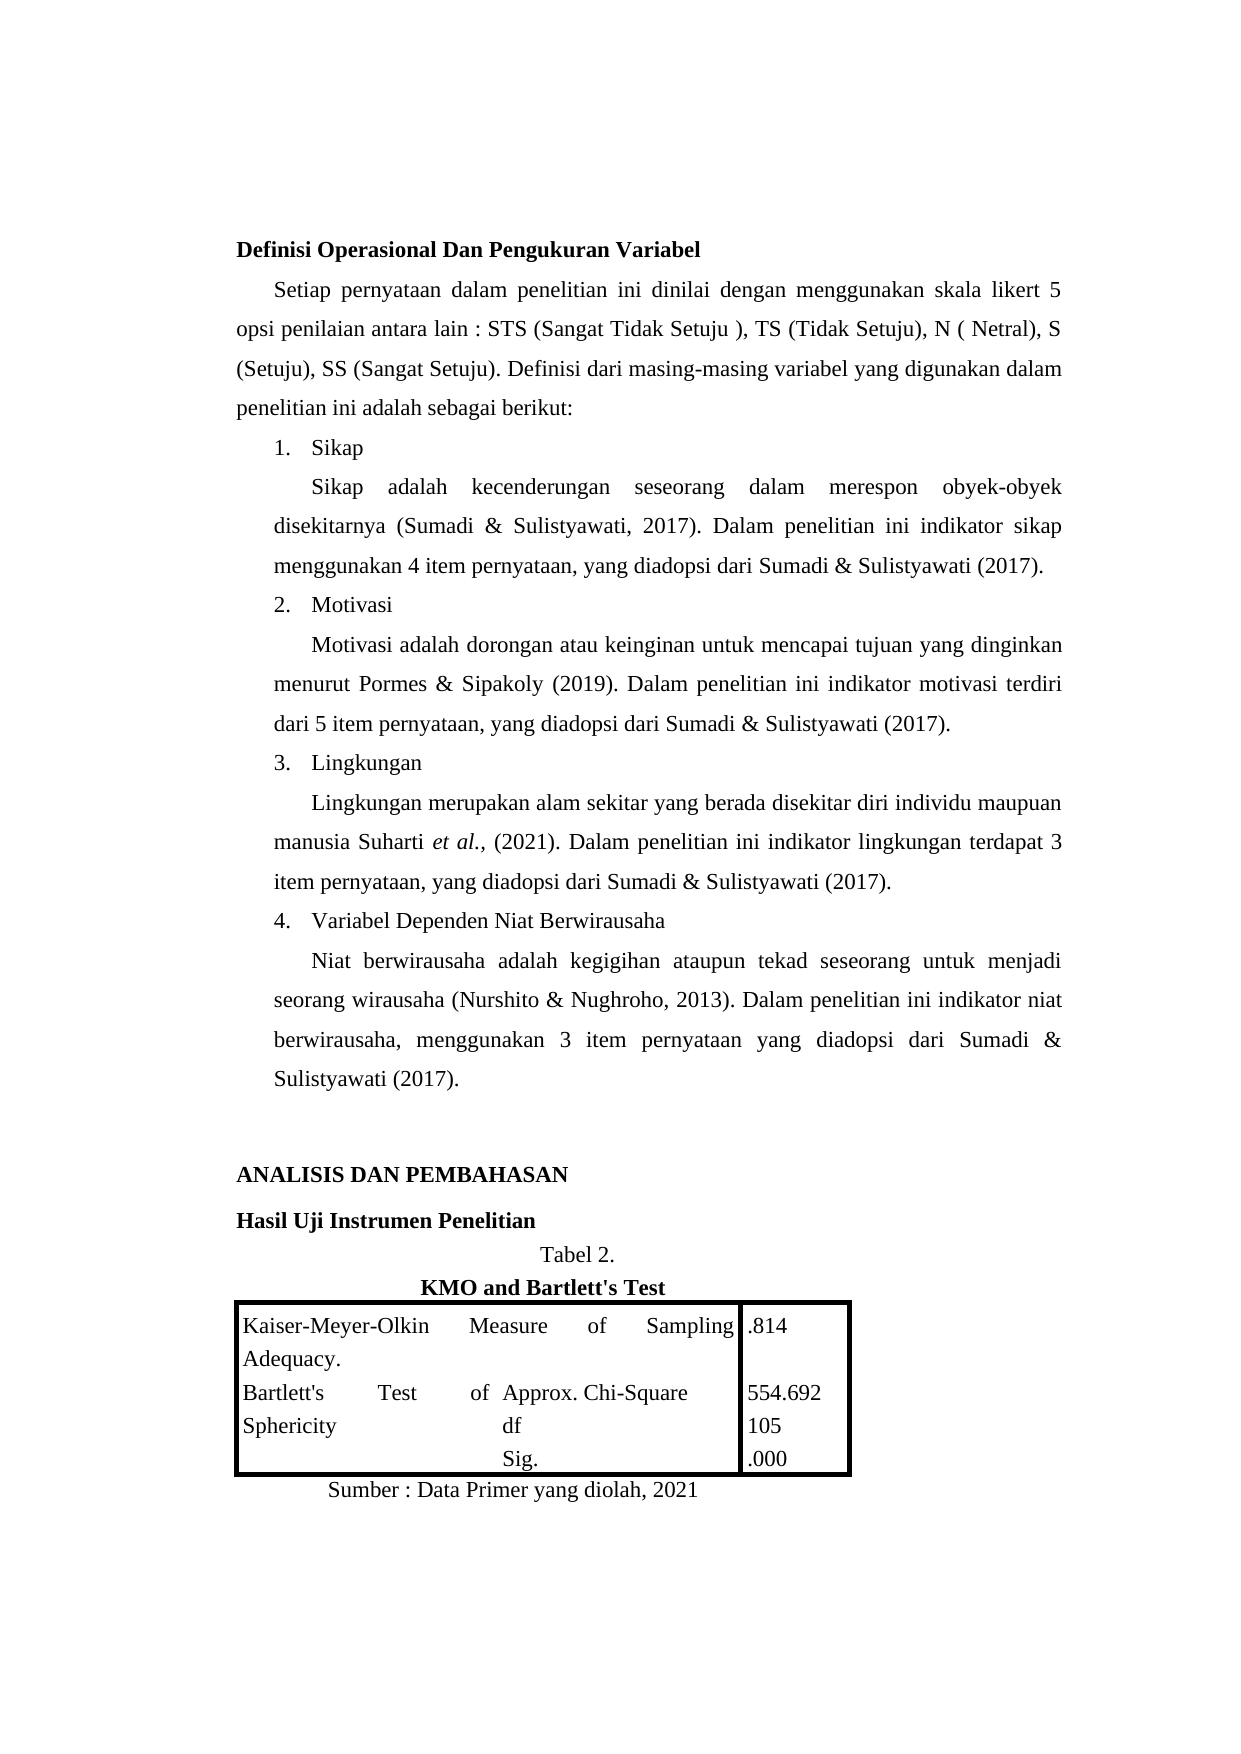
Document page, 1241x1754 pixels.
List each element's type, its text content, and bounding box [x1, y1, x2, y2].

table_cell Approx. Chi-Square df Sig. [496, 1372, 738, 1472]
text Lingkungan merupakan alam sekitar yang berada disekitar diri individu maupuan manusia Suharti et al., (2021). Dalam penelitian ini indikator lingkungan terdapat 3 item pernyataan, yang diadopsi dari Sumadi & Sulistyawati (2017). [274, 789, 1063, 894]
table_header Hasil Uji Instrumen Penelitian Tabel 2. KMO and Bartlett's Test [236, 1200, 849, 1300]
list Motivasi [274, 592, 1063, 618]
text ANALISIS DAN PEMBAHASAN [236, 1161, 1063, 1187]
text Setiap pernyataan dalam penelitian ini dinilai dengan menggunakan skala likert 5 opsi penilaian antara lain : STS (Sangat Tidak Setuju ), TS (Tidak Setuju), N ( Netral), S (Setuju), SS (Sangat Setuju). Definisi dari masing-masing variabel yang digunakan dalam penelitian ini adalah sebagai berikut: [236, 276, 1063, 421]
table_cell .814 [743, 1305, 847, 1372]
table_cell 554.692 105 .000 [743, 1372, 847, 1472]
text Motivasi adalah dorongan atau keinginan untuk mencapai tujuan yang dinginkan menurut Pormes & Sipakoly (2019). Dalam penelitian ini indikator motivasi terdiri dari 5 item pernyataan, yang diadopsi dari Sumadi & Sulistyawati (2017). [274, 631, 1063, 736]
text Definisi Operasional Dan Pengukuran Variabel [236, 236, 1063, 263]
list Variabel Dependen Niat Berwirausaha [274, 907, 1063, 934]
list Sikap [274, 434, 1063, 460]
table_cell Kaiser-Meyer-Olkin Measure of Sampling Adequacy. [239, 1305, 738, 1372]
list Lingkungan [274, 749, 1063, 776]
text Niat berwirausaha adalah kegigihan ataupun tekad seseorang untuk menjadi seorang wirausaha (Nurshito & Nughroho, 2013). Dalam penelitian ini indikator niat berwirausaha, menggunakan 3 item pernyataan yang diadopsi dari Sumadi & Sulistyawati (2017). [274, 947, 1063, 1092]
text Sikap adalah kecenderungan seseorang dalam merespon obyek-obyek disekitarnya (Sumadi & Sulistyawati, 2017). Dalam penelitian ini indikator sikap menggunakan 4 item pernyataan, yang diadopsi dari Sumadi & Sulistyawati (2017). [274, 473, 1063, 578]
table_cell Bartlett's Test of Sphericity [239, 1372, 496, 1472]
text Sumber : Data Primer yang diolah, 2021 [236, 1476, 1063, 1503]
